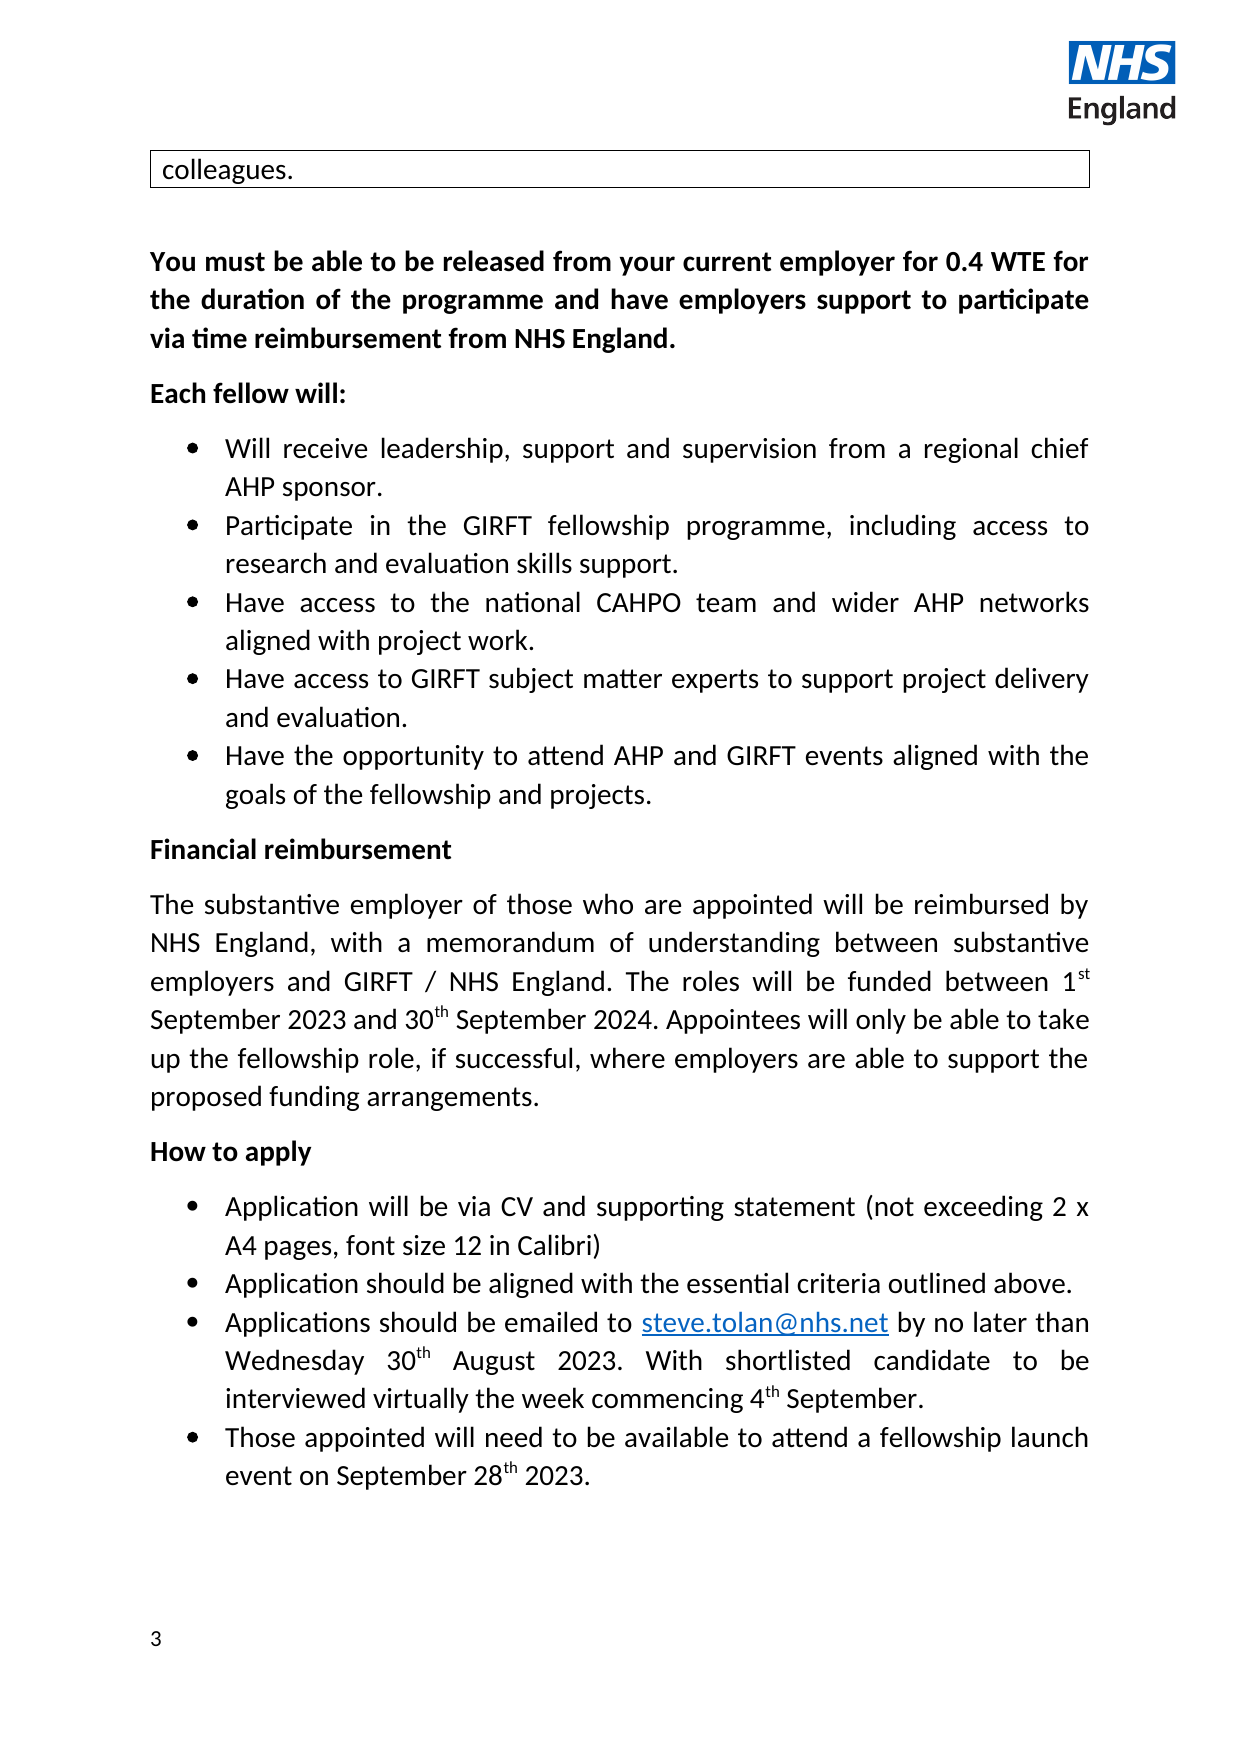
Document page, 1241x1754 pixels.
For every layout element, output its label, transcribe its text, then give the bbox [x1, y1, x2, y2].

list Those appointed will need to be available to attend a fellowship launch event on September 28th 2023. [187, 1419, 1090, 1493]
list Have the opportunity to attend AHP and GIRFT events aligned with the goals of the fellowship and projects. [187, 737, 1090, 811]
text You must be able to be released from your current employer for 0.4 WTE for the duration of the programme and have employers support to participate via time reimbursement from NHS England. [150, 243, 1090, 355]
picture [1028, 0, 1219, 158]
list Have access to the national CAHPO team and wider AHP networks aligned with project work. [187, 584, 1090, 658]
list Application will be via CV and supporting statement (not exceeding 2 x A4 pages, font size 12 in Calibri) [187, 1188, 1090, 1262]
text The substantive employer of those who are appointed will be reimbursed by NHS England, with a memorandum of understanding between substantive employers and GIRFT / NHS England. The roles will be funded between 1st September 2023 and 30th September 2024. Appointees will only be able to take up the fellowship role, if successful, where employers are able to support the proposed funding arrangements. [150, 886, 1090, 1114]
text Financial reimbursement [150, 831, 1090, 867]
text How to apply [150, 1133, 1090, 1169]
list Will receive leadership, support and supervision from a regional chief AHP sponsor. [187, 430, 1090, 504]
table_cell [151, 151, 1089, 187]
list Have access to GIRFT subject matter experts to support project delivery and evaluation. [187, 661, 1090, 734]
list Application should be aligned with the essential criteria outlined above. [187, 1265, 1090, 1301]
text Each fellow will: [150, 375, 1090, 410]
list Participate in the GIRFT fellowship programme, including access to research and evaluation skills support. [187, 507, 1090, 581]
list Applications should be emailed to steve.tolan@nhs.net by no later than Wednesday 30th August 2023. With shortlisted candidate to be interviewed virtually the week commencing 4th September. [187, 1304, 1090, 1416]
